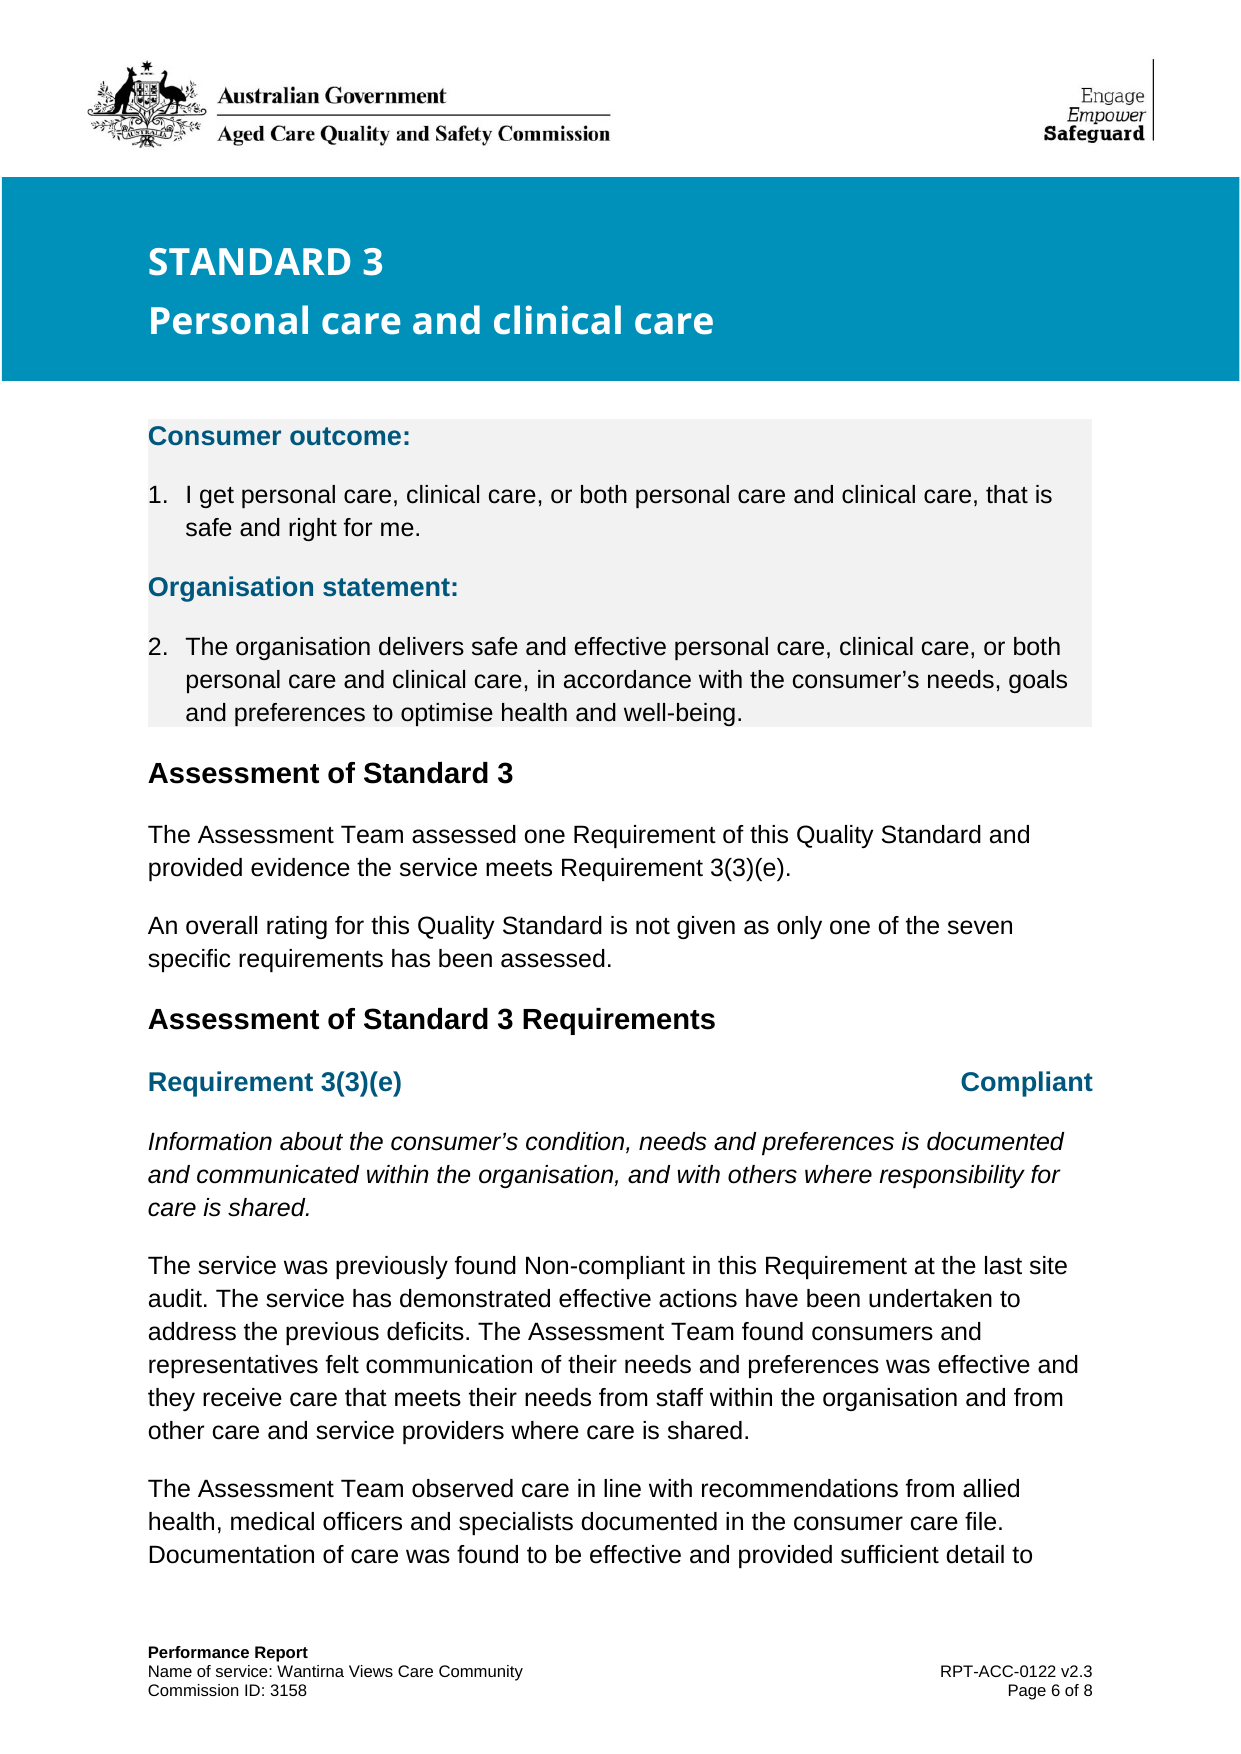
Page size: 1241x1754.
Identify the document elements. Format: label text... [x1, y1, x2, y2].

subtitle Organisation statement: [148, 571, 1092, 603]
subtitle STANDARD 3 Personal care and clinical care [148, 236, 1092, 345]
subtitle Requirement 3(3)(e) Compliant [148, 1066, 1092, 1097]
list I get personal care, clinical care, or both personal care and clinical care, that is safe and right for me. [148, 480, 1092, 542]
picture [1, 0, 1241, 169]
subtitle Consumer outcome: [148, 419, 1092, 451]
list The organisation delivers safe and effective personal care, clinical care, or both personal care and clinical care, in accordance with the consumer’s needs, goals and preferences to optimise health and well-being. [148, 632, 1092, 727]
text Information about the consumer’s condition, needs and preferences is documented and communicated within the organisation, and with others where responsibility for care is shared. [148, 1127, 1092, 1221]
text An overall rating for this Quality Standard is not given as only one of the seven specific requirements has been assessed. [148, 911, 1092, 973]
text The service was previously found Non-compliant in this Requirement at the last site audit. The service has demonstrated effective actions have been undertaken to address the previous deficits. The Assessment Team found consumers and representatives felt communication of their needs and preferences was effective and they receive care that meets their needs from staff within the organisation and from other care and service providers where care is shared. [148, 1251, 1092, 1444]
subtitle Assessment of Standard 3 Requirements [148, 1002, 1092, 1036]
text The Assessment Team assessed one Requirement of this Quality Standard and provided evidence the service meets Requirement 3(3)(e). [148, 820, 1092, 882]
subtitle Assessment of Standard 3 [148, 756, 1092, 790]
